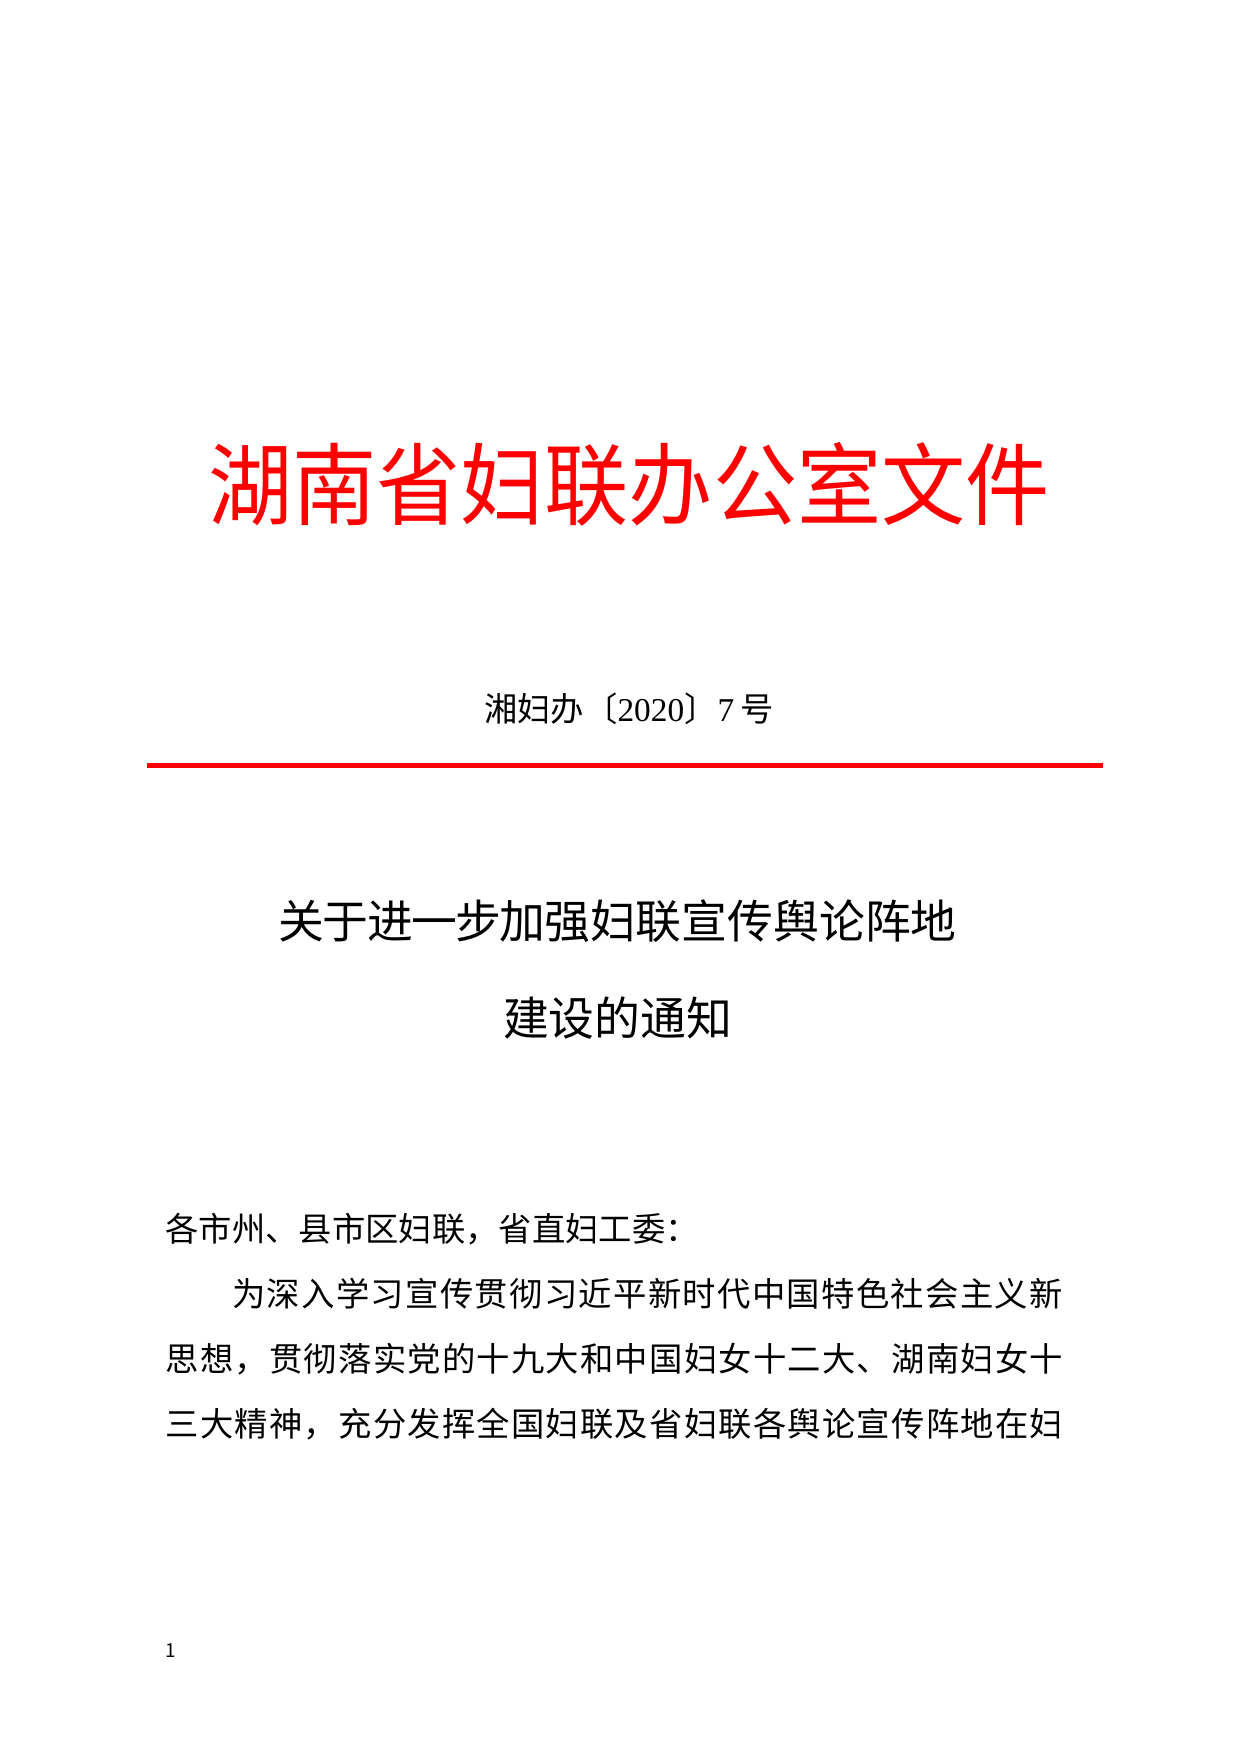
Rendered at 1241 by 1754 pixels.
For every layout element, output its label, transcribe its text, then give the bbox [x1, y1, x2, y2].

subtitle 关于进一步加强妇联宣传舆论阵地 [184, 869, 1051, 967]
subtitle 建设的通知 [184, 967, 1051, 1064]
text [165, 1259, 1063, 1454]
text 湖南省妇联办公室文件 [165, 414, 1092, 544]
text 各市州、县市区妇联，省直妇工委： [165, 1194, 1063, 1259]
text 湘妇办〔2020〕7号 [165, 674, 1092, 739]
